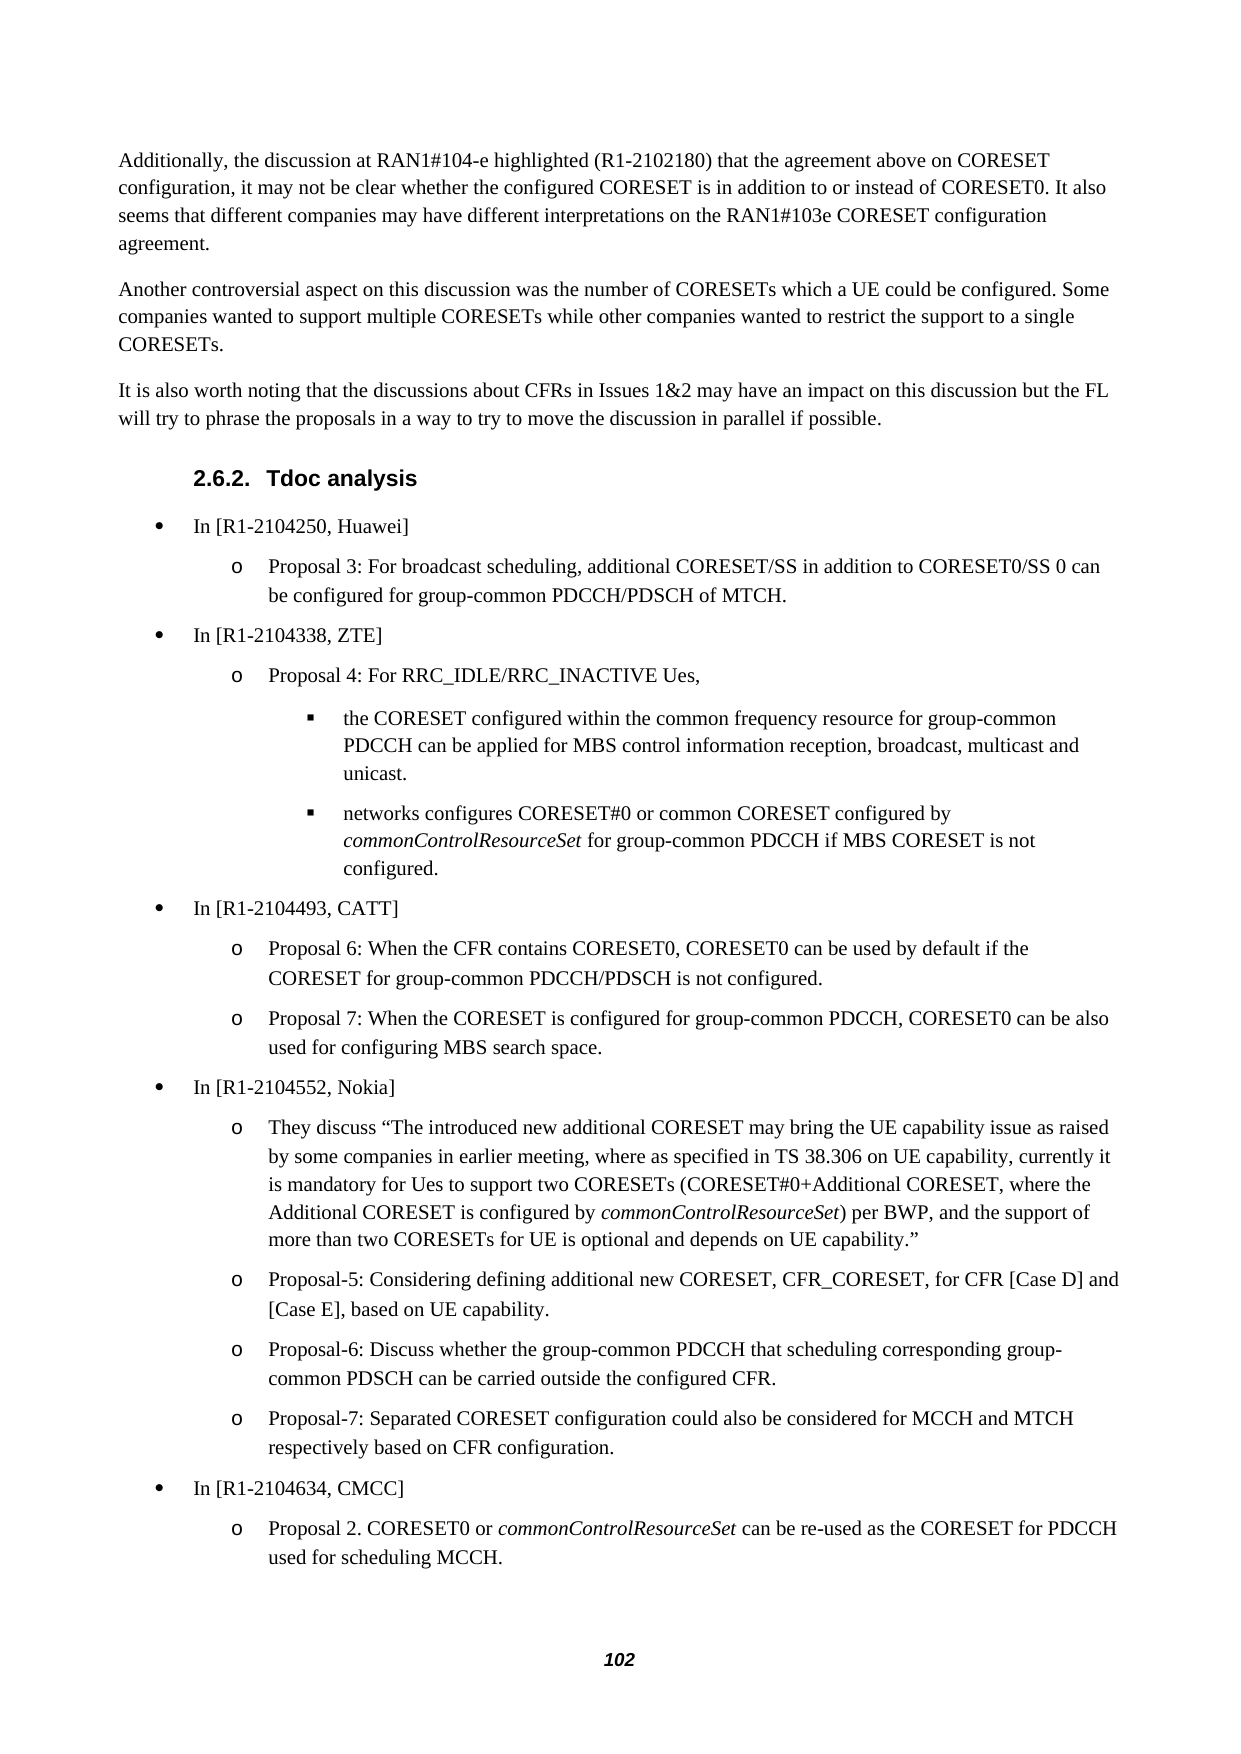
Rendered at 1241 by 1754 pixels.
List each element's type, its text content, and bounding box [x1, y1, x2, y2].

list In [R1-2104250, Huawei] [156, 514, 1122, 538]
list the CORESET configured within the common frequency resource for group-common PDCCH can be applied for MBS control information reception, broadcast, multicast and unicast. [306, 706, 1122, 785]
text It is also worth noting that the discussions about CFRs in Issues 1&2 may have an impact on this discussion but the FL will try to phrase the proposals in a way to try to move the discussion in parallel if possible. [118, 378, 1122, 430]
text Additionally, the discussion at RAN1#104-e highlighted (R1-2102180) that the agreement above on CORESET configuration, it may not be clear whether the configured CORESET is in addition to or instead of CORESET0. It also seems that different companies may have different interpretations on the RAN1#103e CORESET configuration agreement. [118, 148, 1122, 254]
list Proposal 2. CORESET0 or commonControlResourceSet can be re-used as the CORESET for PDCCH used for scheduling MCCH. [231, 1516, 1122, 1569]
list Proposal 4: For RRC_IDLE/RRC_INACTIVE Ues, [231, 663, 1122, 689]
list They discuss “The introduced new additional CORESET may bring the UE capability issue as raised by some companies in earlier meeting, where as specified in TS 38.306 on UE capability, currently it is mandatory for Ues to support two CORESETs (CORESET#0+Additional CORESET, where the Additional CORESET is configured by commonControlResourceSet) per BWP, and the support of more than two CORESETs for UE is optional and depends on UE capability.” [231, 1115, 1122, 1251]
list In [R1-2104338, ZTE] [156, 623, 1122, 647]
list In [R1-2104634, CMCC] [156, 1475, 1122, 1499]
list In [R1-2104552, Nokia] [156, 1075, 1122, 1099]
list Proposal-6: Discuss whether the group-common PDCCH that scheduling corresponding group-common PDSCH can be carried outside the configured CFR. [231, 1337, 1122, 1390]
text Another controversial aspect on this discussion was the number of CORESETs which a UE could be configured. Some companies wanted to support multiple CORESETs while other companies wanted to restrict the support to a single CORESETs. [118, 277, 1122, 356]
list Proposal-5: Considering defining additional new CORESET, CFR_CORESET, for CFR [Case D] and [Case E], based on UE capability. [231, 1267, 1122, 1321]
list Proposal-7: Separated CORESET configuration could also be considered for MCCH and MTCH respectively based on CFR configuration. [231, 1406, 1122, 1459]
subtitle Tdoc analysis [193, 465, 1122, 491]
list In [R1-2104493, CATT] [156, 896, 1122, 920]
list Proposal 3: For broadcast scheduling, additional CORESET/SS in addition to CORESET0/SS 0 can be configured for group-common PDCCH/PDSCH of MTCH. [231, 554, 1122, 607]
list Proposal 6: When the CFR contains CORESET0, CORESET0 can be used by default if the CORESET for group-common PDCCH/PDSCH is not configured. [231, 936, 1122, 989]
list networks configures CORESET#0 or common CORESET configured by commonControlResourceSet for group-common PDCCH if MBS CORESET is not configured. [306, 801, 1122, 880]
list Proposal 7: When the CORESET is configured for group-common PDCCH, CORESET0 can be also used for configuring MBS search space. [231, 1006, 1122, 1059]
